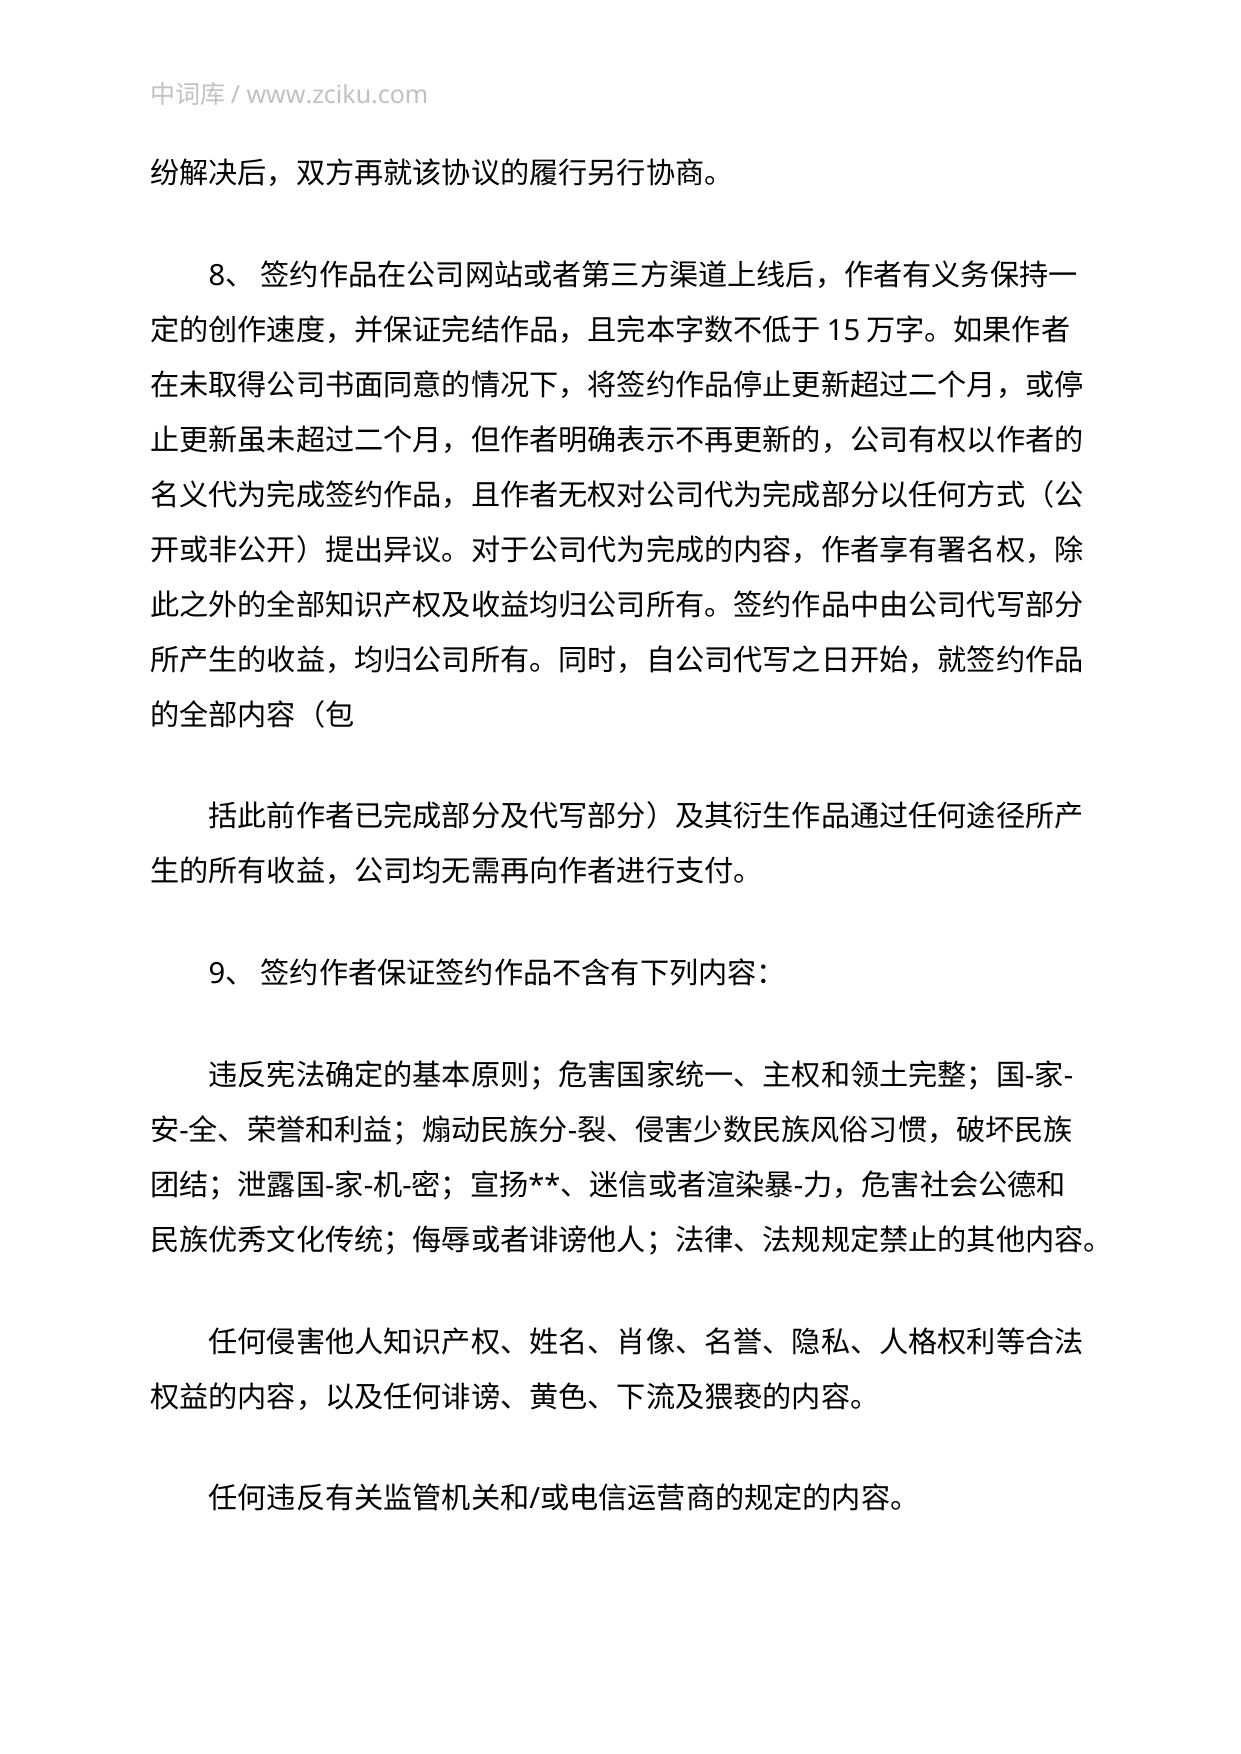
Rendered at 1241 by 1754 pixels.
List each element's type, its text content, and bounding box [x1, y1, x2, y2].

text 8、 签约作品在公司网站或者第三方渠道上线后，作者有义务保持一定的创作速度，并保证完结作品，且完本字数不低于15万字。如果作者在未取得公司书面同意的情况下，将签约作品停止更新超过二个月，或停止更新虽未超过二个月，但作者明确表示不再更新的，公司有权以作者的名义代为完成签约作品，且作者无权对公司代为完成部分以任何方式（公开或非公开）提出异议。对于公司代为完成的内容，作者享有署名权，除此之外的全部知识产权及收益均归公司所有。签约作品中由公司代写部分所产生的收益，均归公司所有。同时，自公司代写之日开始，就签约作品的全部内容（包 [150, 252, 1090, 733]
text 9、 签约作者保证签约作品不含有下列内容： [150, 949, 1090, 992]
text 括此前作者已完成部分及代写部分）及其衍生作品通过任何途径所产生的所有收益，公司均无需再向作者进行支付。 [150, 793, 1090, 890]
text 任何违反有关监管机关和/或电信运营商的规定的内容。 [150, 1475, 1090, 1517]
text 任何侵害他人知识产权、姓名、肖像、名誉、隐私、人格权利等合法权益的内容，以及任何诽谤、黄色、下流及猥亵的内容。 [150, 1318, 1090, 1416]
text 违反宪法确定的基本原则；危害国家统一、主权和领土完整；国-家-安-全、荣誉和利益；煽动民族分-裂、侵害少数民族风俗习惯，破坏民族团结；泄露国-家-机-密；宣扬**、迷信或者渲染暴-力，危害社会公德和民族优秀文化传统；侮辱或者诽谤他人；法律、法规规定禁止的其他内容。 [150, 1052, 1090, 1259]
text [150, 150, 1090, 192]
